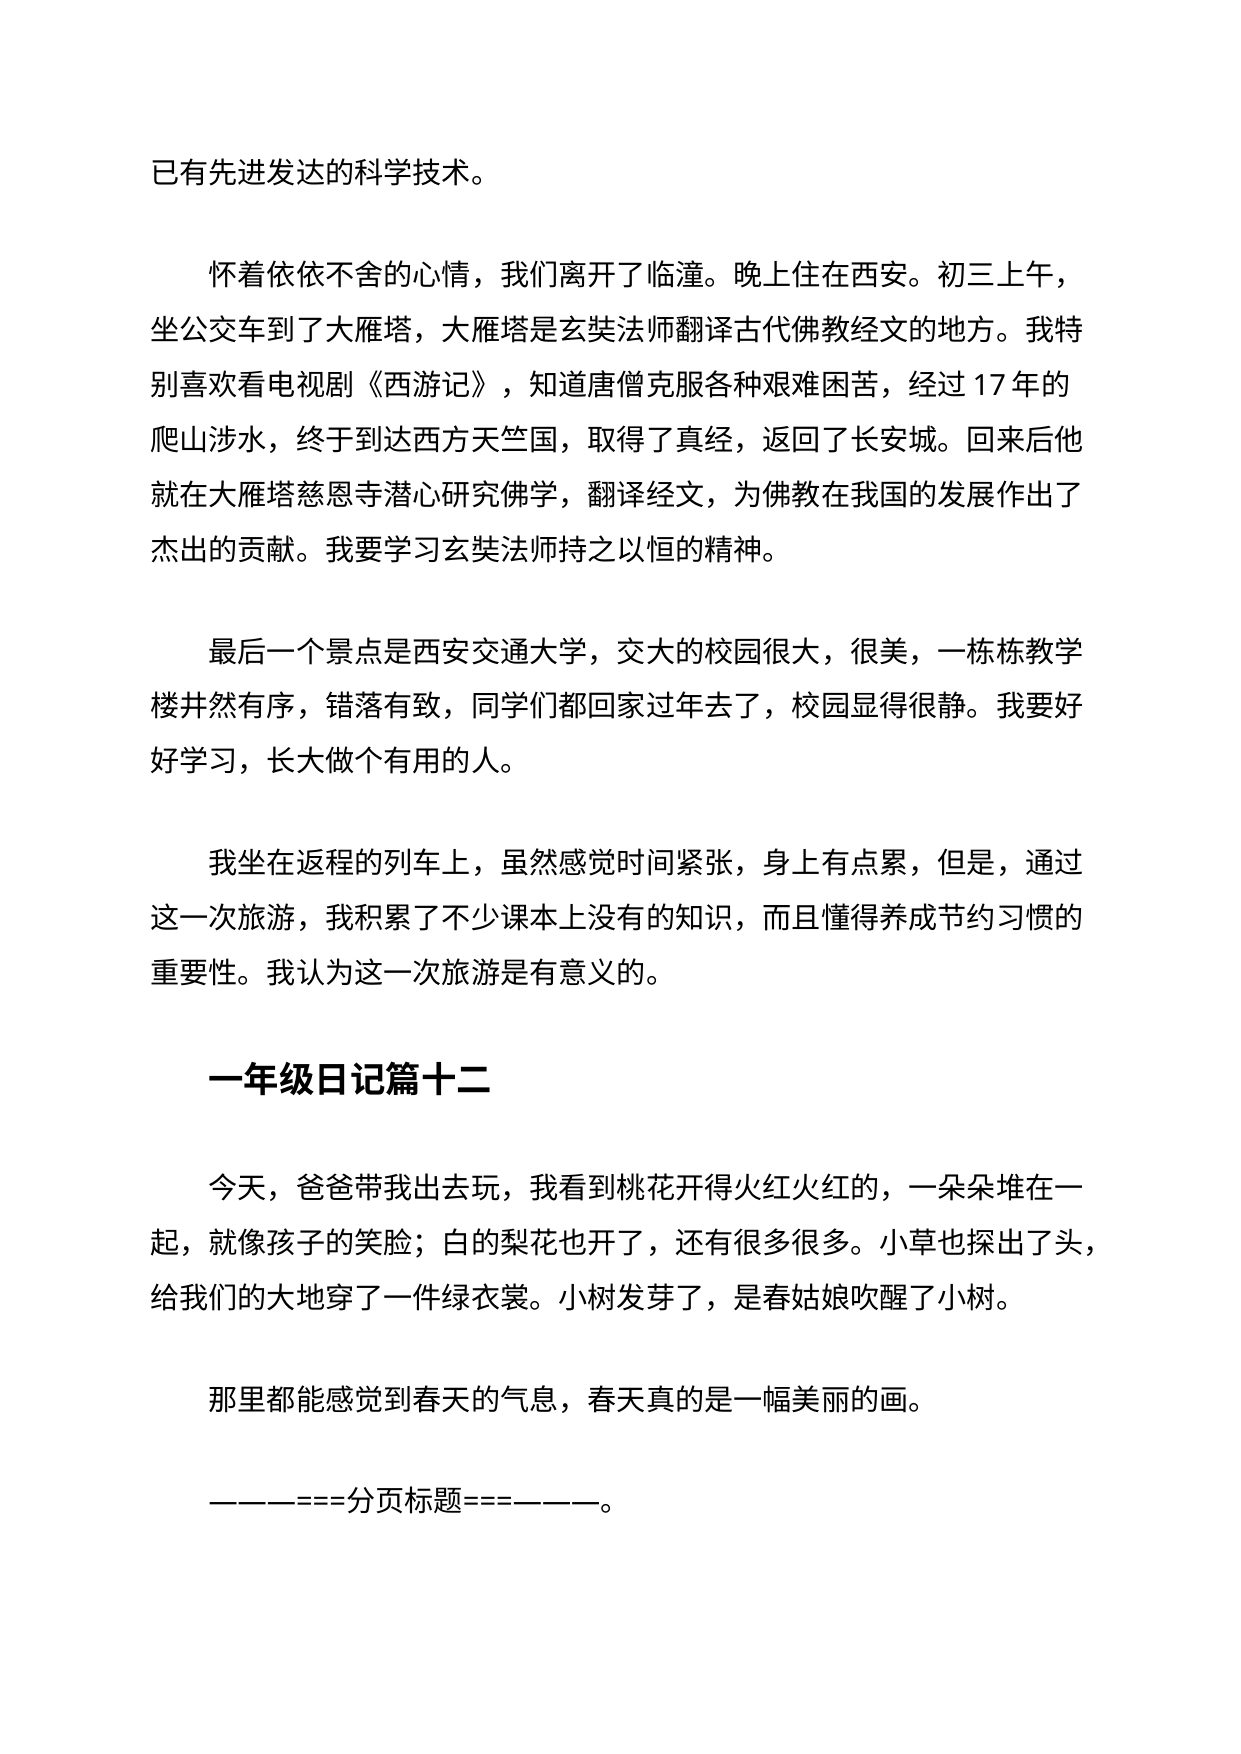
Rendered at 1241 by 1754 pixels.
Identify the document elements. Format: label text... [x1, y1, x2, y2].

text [150, 150, 1090, 192]
text 怀着依依不舍的心情，我们离开了临潼。晚上住在西安。初三上午，坐公交车到了大雁塔，大雁塔是玄奘法师翻译古代佛教经文的地方。我特别喜欢看电视剧《西游记》，知道唐僧克服各种艰难困苦，经过17年的爬山涉水，终于到达西方天竺国，取得了真经，返回了长安城。回来后他就在大雁塔慈恩寺潜心研究佛学，翻译经文，为佛教在我国的发展作出了杰出的贡献。我要学习玄奘法师持之以恒的精神。 [150, 252, 1090, 569]
text 那里都能感觉到春天的气息，春天真的是一幅美丽的画。 [150, 1376, 1090, 1418]
text ———===分页标题===———。 [150, 1478, 1090, 1520]
text 一年级日记篇十二 [150, 1051, 1090, 1102]
text 今天，爸爸带我出去玩，我看到桃花开得火红火红的，一朵朵堆在一起，就像孩子的笑脸；白的梨花也开了，还有很多很多。小草也探出了头，给我们的大地穿了一件绿衣裳。小树发芽了，是春姑娘吹醒了小树。 [150, 1165, 1090, 1317]
text 我坐在返程的列车上，虽然感觉时间紧张，身上有点累，但是，通过这一次旅游，我积累了不少课本上没有的知识，而且懂得养成节约习惯的重要性。我认为这一次旅游是有意义的。 [150, 840, 1090, 992]
text 最后一个景点是西安交通大学，交大的校园很大，很美，一栋栋教学楼井然有序，错落有致，同学们都回家过年去了，校园显得很静。我要好好学习，长大做个有用的人。 [150, 628, 1090, 780]
